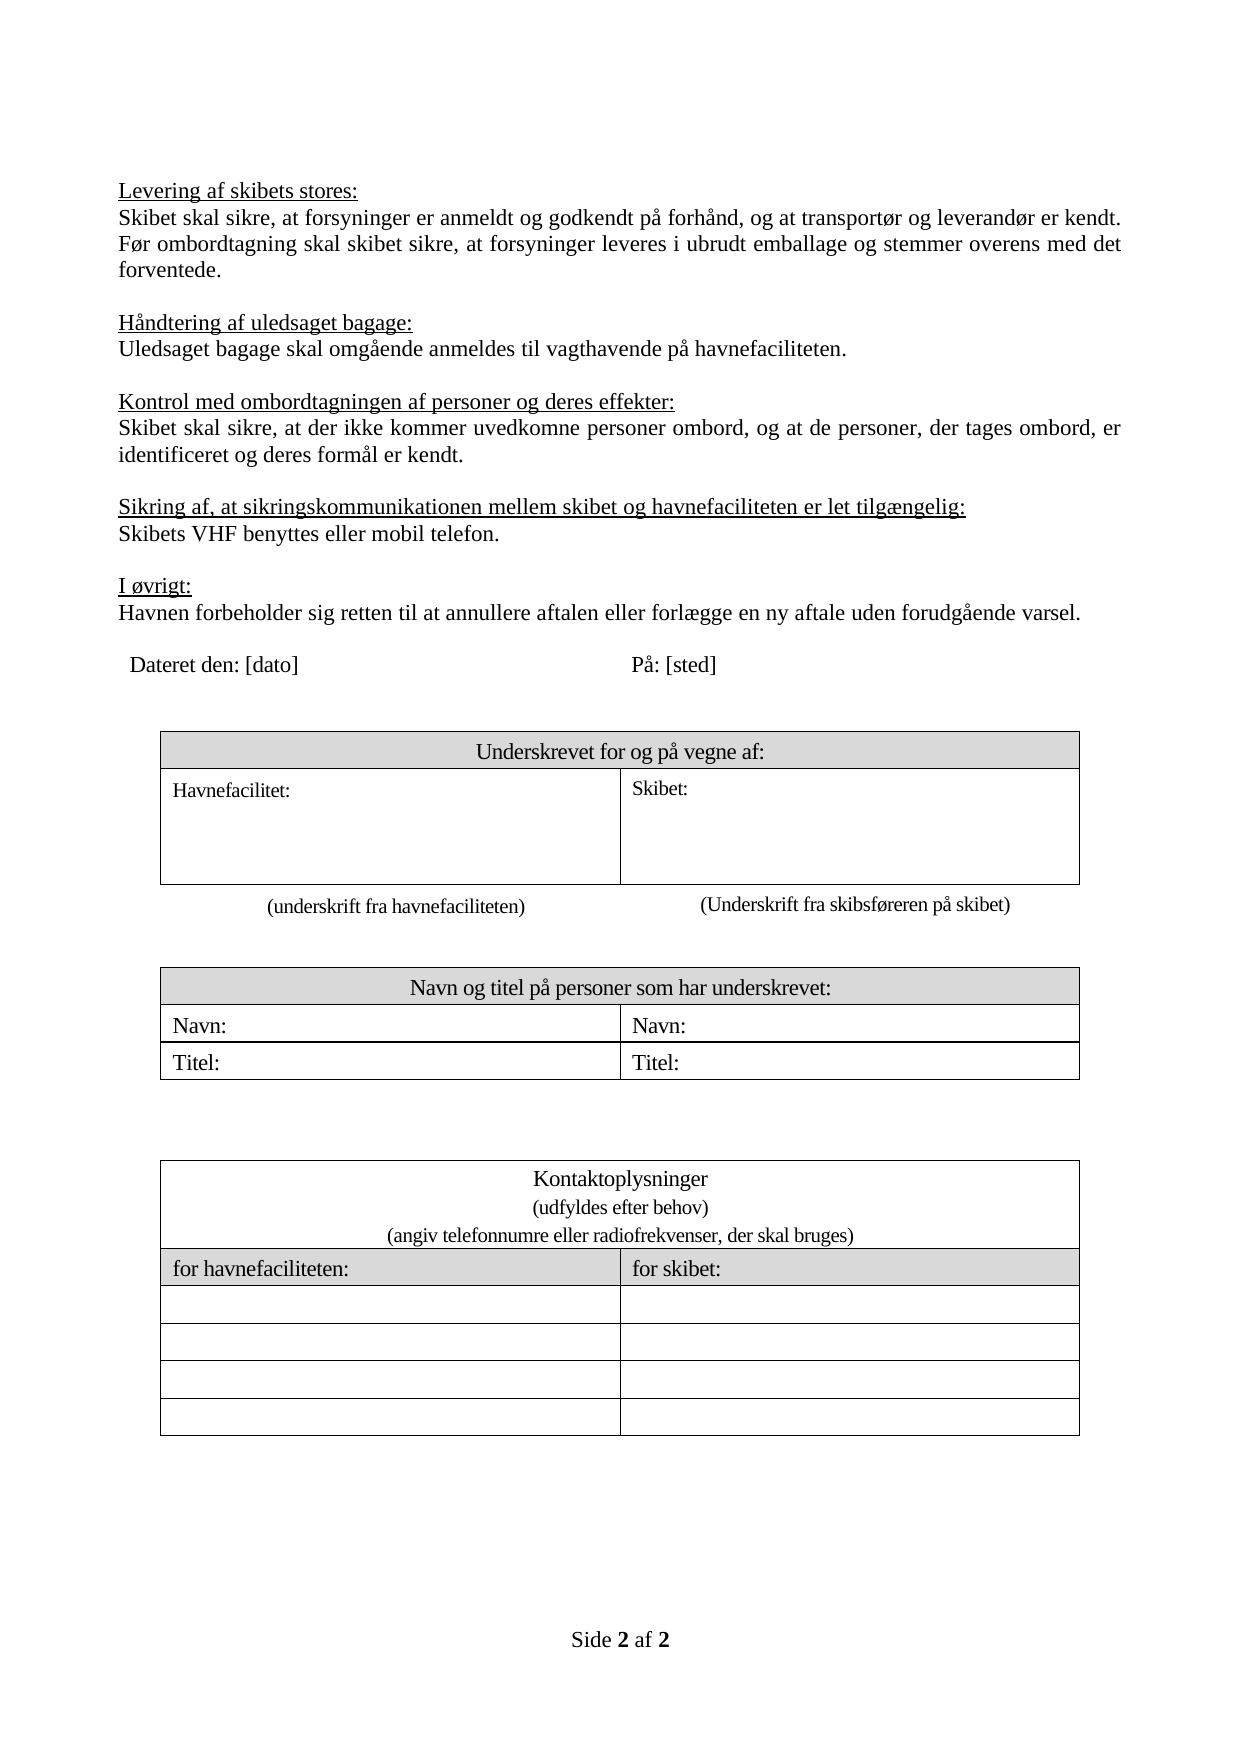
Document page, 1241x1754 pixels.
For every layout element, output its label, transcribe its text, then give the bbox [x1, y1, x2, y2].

table_cell [621, 1324, 1079, 1360]
table_cell for skibet: [621, 1249, 1079, 1285]
text Håndtering af uledsaget bagage: [118, 309, 1122, 335]
table_cell Navn: [621, 1005, 1079, 1041]
table_cell (underskrift fra havnefaciliteten) [161, 885, 620, 938]
table_cell (Underskrift fra skibsføreren på skibet) [620, 885, 1079, 938]
table_header På: [sted] [620, 652, 1122, 678]
table_cell Titel: [161, 1043, 620, 1079]
text Levering af skibets stores: [118, 177, 1122, 203]
table_cell Titel: [621, 1043, 1079, 1079]
table_cell [161, 1361, 620, 1397]
table_header Navn og titel på personer som har underskrevet: [161, 968, 1079, 1004]
text Uledsaget bagage skal omgående anmeldes til vagthavende på havnefaciliteten. [118, 335, 1122, 362]
table_cell [161, 1286, 620, 1322]
text Skibet skal sikre, at forsyninger er anmeldt og godkendt på forhånd, og at transportør og leverandør er kendt. Før ombordtagning skal skibet sikre, at forsyninger leveres i ubrudt emballage og stemmer overens med det forventede. [118, 203, 1122, 283]
table_cell Navn: [161, 1005, 620, 1041]
text Kontrol med ombordtagningen af personer og deres effekter: [118, 388, 1122, 414]
table_header Underskrevet for og på vegne af: [161, 732, 1079, 768]
text Skibets VHF benyttes eller mobil telefon. [118, 520, 1122, 546]
table_cell Havnefacilitet: [161, 769, 620, 884]
table_cell [161, 1324, 620, 1360]
table_cell for havnefaciliteten: [161, 1249, 620, 1285]
text I øvrigt: [118, 572, 1122, 599]
table_cell [621, 1361, 1079, 1397]
table_cell [161, 1399, 620, 1435]
table_cell [621, 1399, 1079, 1435]
table_cell Skibet: [621, 769, 1079, 884]
text Sikring af, at sikringskommunikationen mellem skibet og havnefaciliteten er let tilgængelig: [118, 493, 1122, 520]
table_cell [621, 1286, 1079, 1322]
text Skibet skal sikre, at der ikke kommer uvedkomne personer ombord, og at de personer, der tages ombord, er identificeret og deres formål er kendt. [118, 414, 1122, 467]
text Havnen forbeholder sig retten til at annullere aftalen eller forlægge en ny aftale uden forudgående varsel. [118, 599, 1122, 625]
table_header Dateret den: [dato] [118, 652, 620, 678]
table_header Kontaktoplysninger (udfyldes efter behov) (angiv telefonnumre eller radiofrekvenser, der skal bruges) [161, 1161, 1079, 1247]
